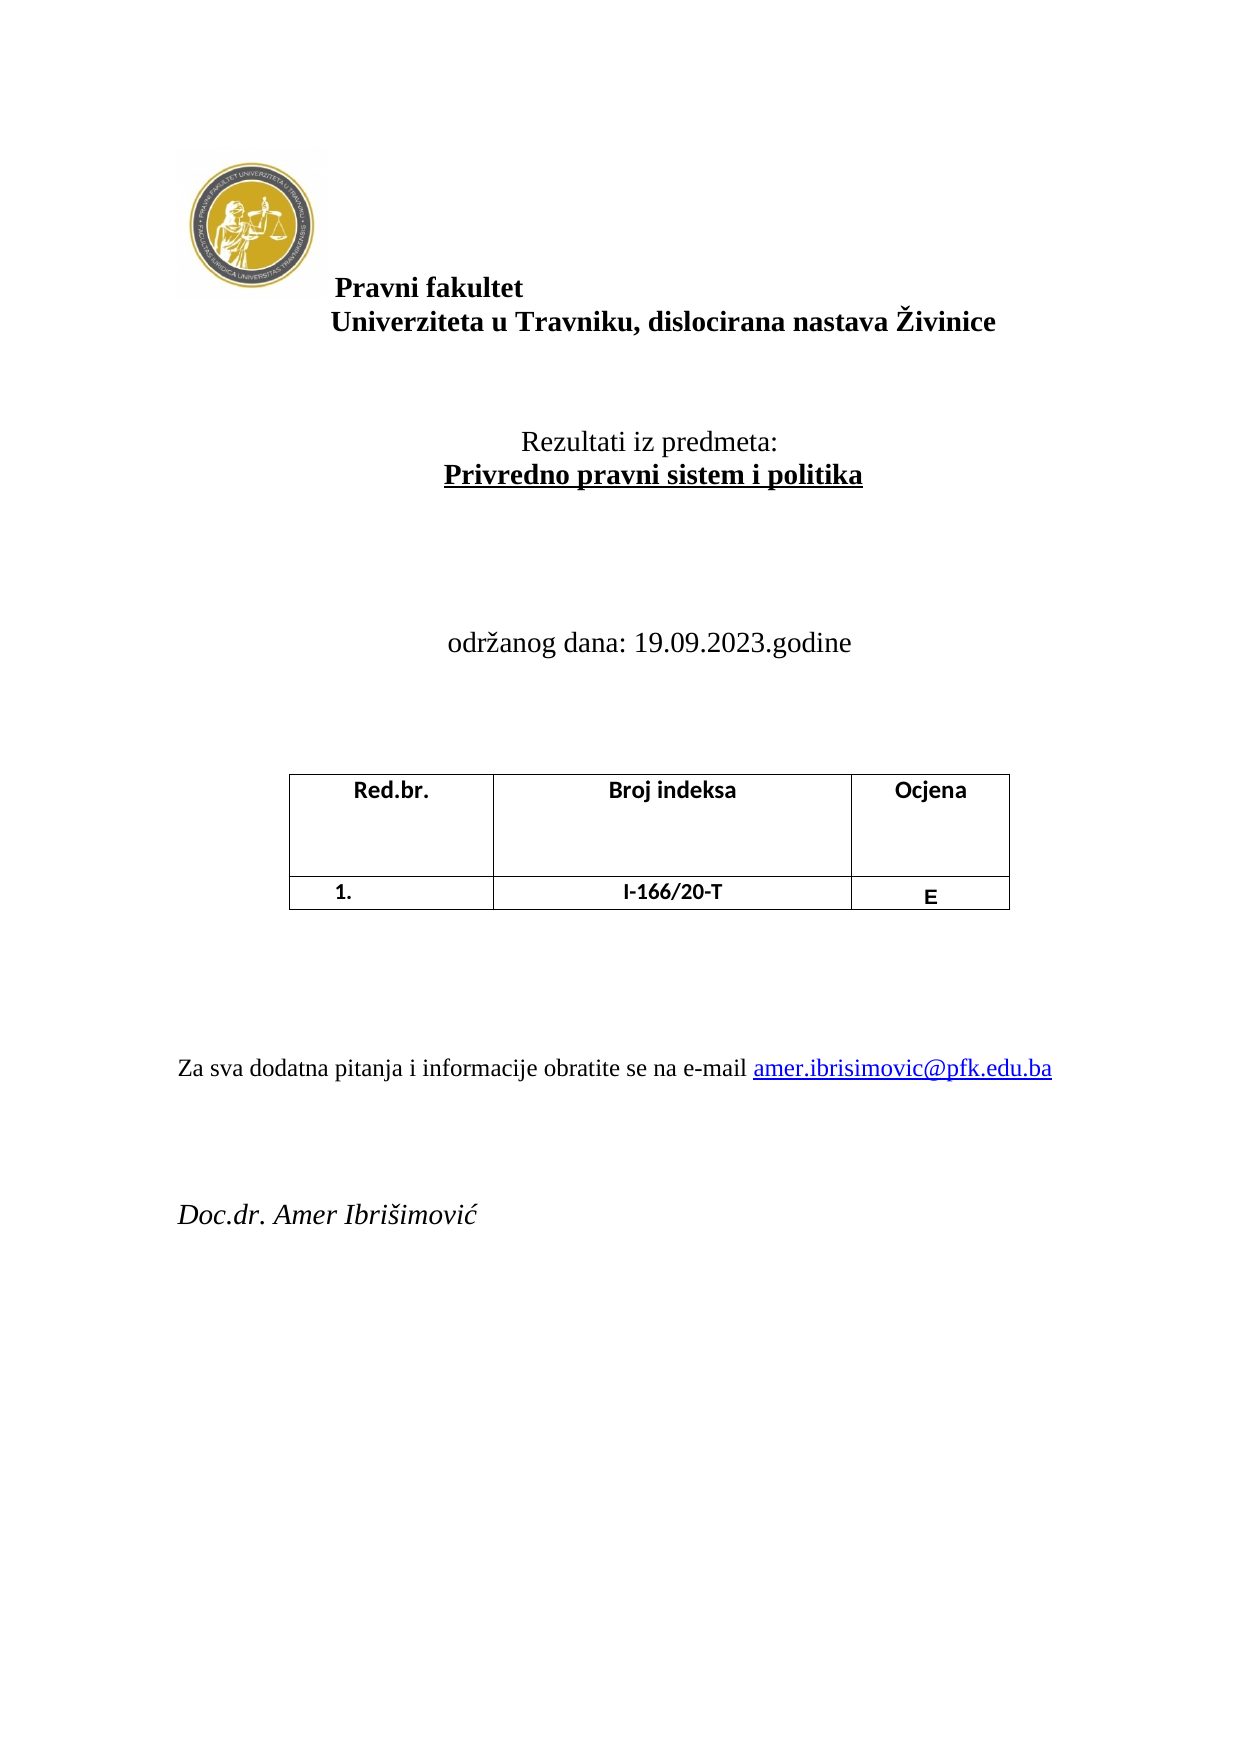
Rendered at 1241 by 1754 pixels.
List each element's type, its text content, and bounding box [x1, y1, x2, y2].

table_header Broj indeksa [494, 775, 851, 876]
text održanog dana: 19.09.2023.godine [177, 625, 1122, 658]
table_cell E [852, 877, 1009, 908]
text Privredno pravni sistem i politika [177, 457, 1122, 491]
picture [177, 147, 328, 298]
text Doc.dr. Amer Ibrišimović [177, 1197, 1122, 1231]
text Pravni fakultet [177, 148, 1122, 304]
table_cell [290, 877, 493, 908]
text Za sva dodatna pitanja i informacije obratite se na e-mail amer.ibrisimovic@pfk.edu.ba [177, 1053, 1122, 1082]
table_header Ocjena [852, 775, 1009, 876]
table_cell I-166/20-T [494, 877, 851, 908]
text Rezultati iz predmeta: [177, 424, 1122, 457]
table_header Red.br. [290, 775, 493, 876]
text Univerziteta u Travniku, dislocirana nastava Živinice [177, 304, 1122, 337]
